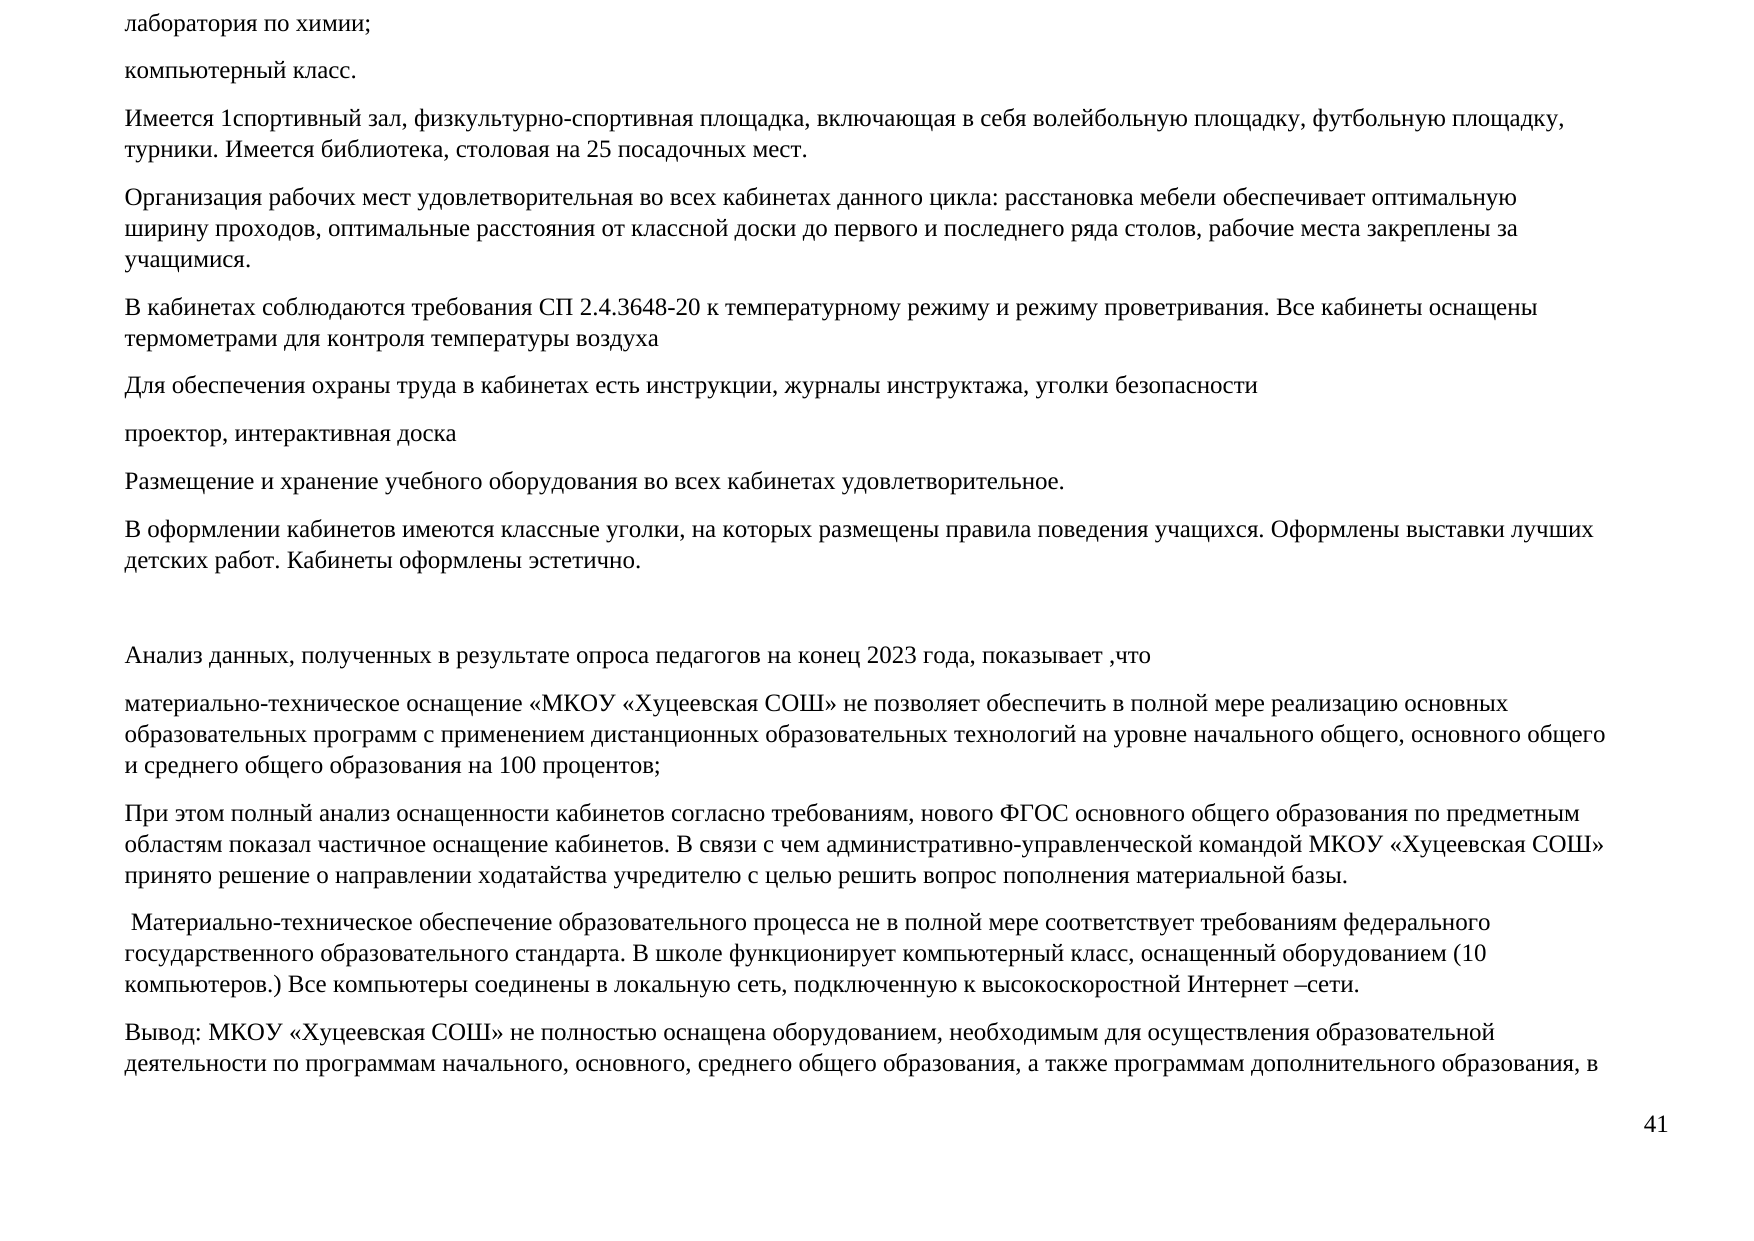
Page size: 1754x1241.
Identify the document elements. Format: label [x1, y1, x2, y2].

table_header [117, 0, 1615, 1085]
